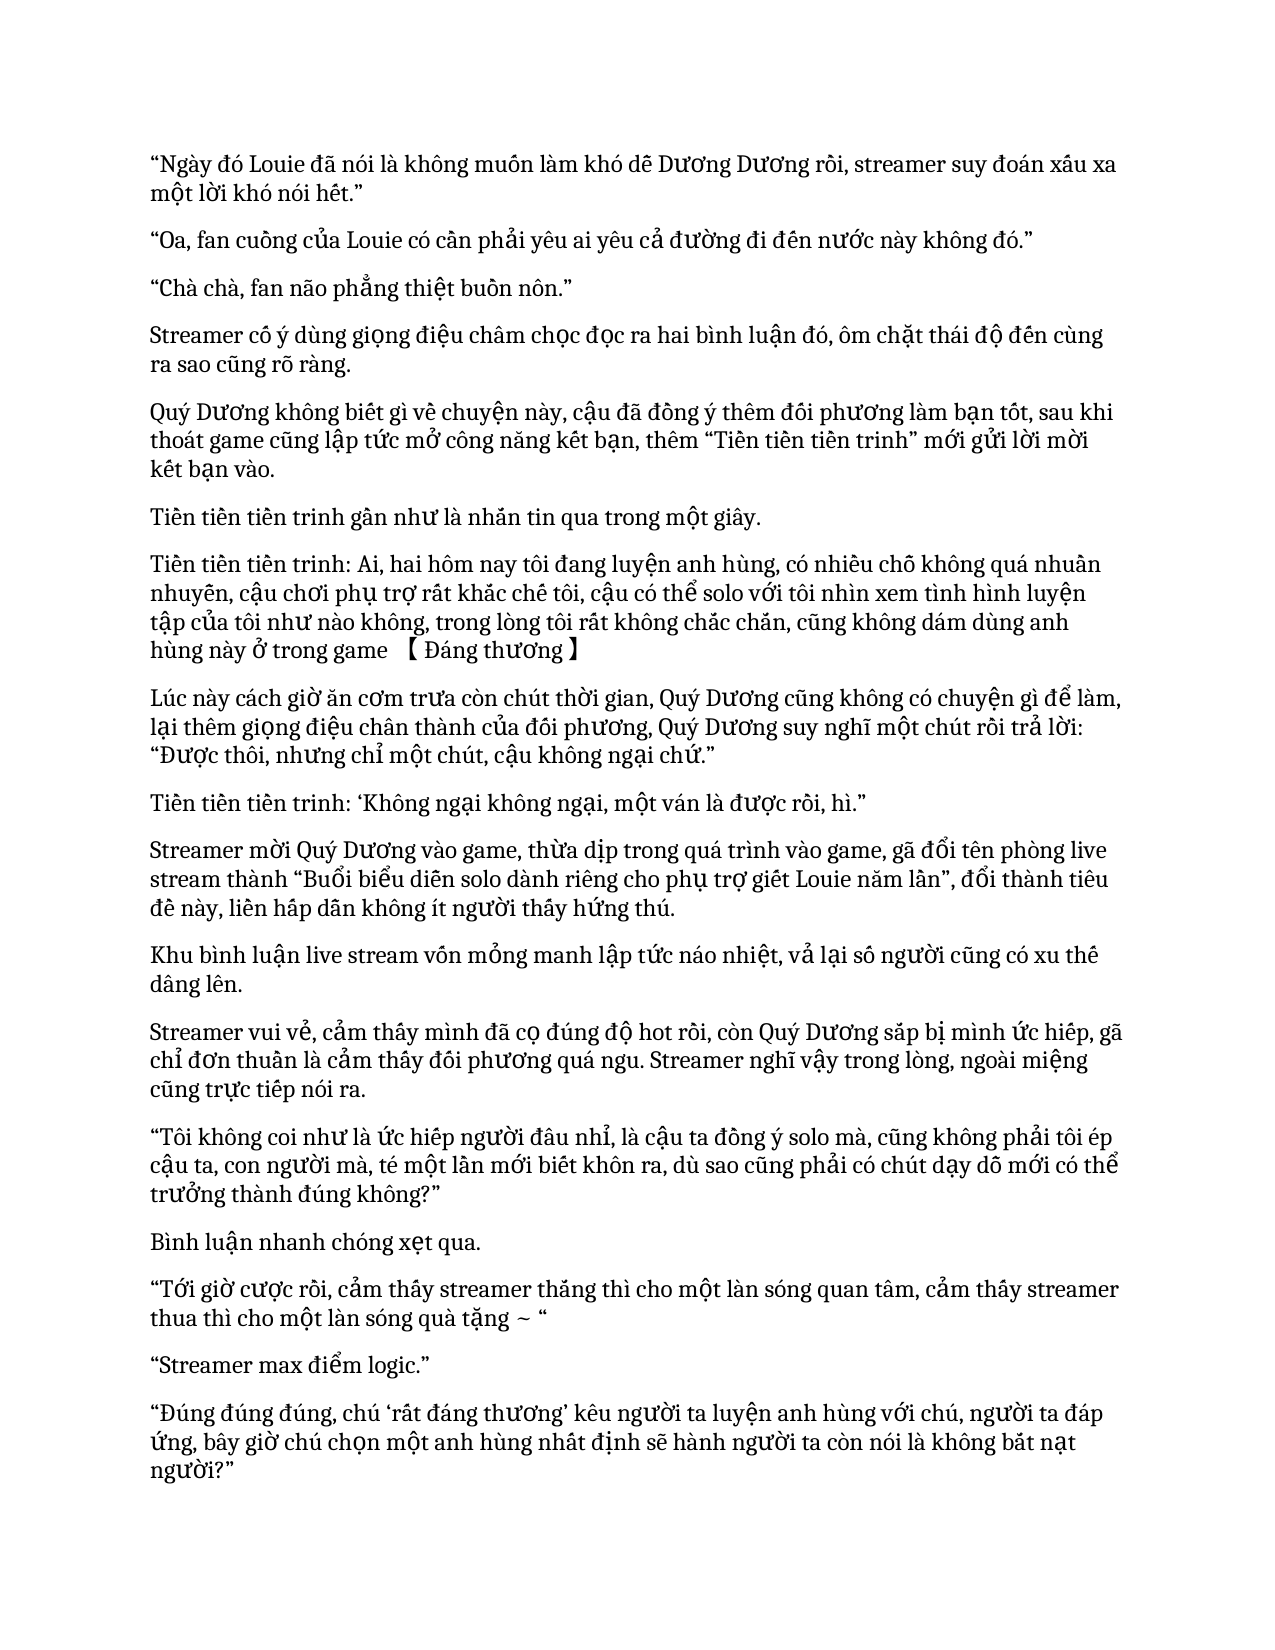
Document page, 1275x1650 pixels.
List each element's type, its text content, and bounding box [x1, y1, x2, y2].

text “Tôi không coi như là ức hiếp người đâu nhỉ, là cậu ta đồng ý solo mà, cũng không phải tôi ép cậu ta, con người mà, té một lần mới biết khôn ra, dù sao cũng phải có chút dạy dỗ mới có thể trưởng thành đúng không?” [150, 1122, 1125, 1209]
text Streamer mời Quý Dương vào game, thừa dịp trong quá trình vào game, gã đổi tên phòng live stream thành “Buổi biểu diễn solo dành riêng cho phụ trợ giết Louie năm lần”, đổi thành tiêu đề này, liền hấp dẫn không ít người thấy hứng thú. [150, 836, 1125, 922]
text Quý Dương không biết gì về chuyện này, cậu đã đồng ý thêm đối phương làm bạn tốt, sau khi thoát game cũng lập tức mở công năng kết bạn, thêm “Tiền tiền tiền trinh” mới gửi lời mời kết bạn vào. [150, 397, 1125, 484]
text Tiền tiền tiền trinh gần như là nhắn tin qua trong một giây. [150, 502, 1125, 531]
text “Chà chà, fan não phẳng thiệt buồn nôn.” [150, 274, 1125, 302]
text “Oa, fan cuồng của Louie có cần phải yêu ai yêu cả đường đi đến nước này không đó.” [150, 226, 1125, 255]
text “Ngày đó Louie đã nói là không muốn làm khó dễ Dương Dương rồi, streamer suy đoán xấu xa một lời khó nói hết.” [150, 150, 1125, 207]
text Streamer cố ý dùng giọng điệu châm chọc đọc ra hai bình luận đó, ôm chặt thái độ đến cùng ra sao cũng rõ ràng. [150, 321, 1125, 379]
text “Tới giờ cược rồi, cảm thấy streamer thắng thì cho một làn sóng quan tâm, cảm thấy streamer thua thì cho một làn sóng quà tặng ~ “ [150, 1275, 1125, 1332]
text Tiền tiền tiền trinh: Ai, hai hôm nay tôi đang luyện anh hùng, có nhiều chỗ không quá nhuần nhuyễn, cậu chơi phụ trợ rất khắc chế tôi, cậu có thể solo với tôi nhìn xem tình hình luyện tập của tôi như nào không, trong lòng tôi rất không chắc chắn, cũng không dám dùng anh hùng này ở trong game 【 Đáng thương 】 [150, 550, 1125, 665]
text Bình luận nhanh chóng xẹt qua. [150, 1227, 1125, 1256]
text Tiền tiền tiền trinh: ‘Không ngại không ngại, một ván là được rồi, hì.” [150, 789, 1125, 817]
text “Streamer max điểm logic.” [150, 1351, 1125, 1380]
text Khu bình luận live stream vốn mỏng manh lập tức náo nhiệt, vả lại số người cũng có xu thế dâng lên. [150, 941, 1125, 999]
text Streamer vui vẻ, cảm thấy mình đã cọ đúng độ hot rồi, còn Quý Dương sắp bị mình ức hiếp, gã chỉ đơn thuần là cảm thấy đối phương quá ngu. Streamer nghĩ vậy trong lòng, ngoài miệng cũng trực tiếp nói ra. [150, 1017, 1125, 1104]
text “Đúng đúng đúng, chú ‘rất đáng thương’ kêu người ta luyện anh hùng với chú, người ta đáp ứng, bây giờ chú chọn một anh hùng nhất định sẽ hành người ta còn nói là không bắt nạt người?” [150, 1399, 1125, 1485]
text Lúc này cách giờ ăn cơm trưa còn chút thời gian, Quý Dương cũng không có chuyện gì để làm, lại thêm giọng điệu chân thành của đối phương, Quý Dương suy nghĩ một chút rồi trả lời: “Được thôi, nhưng chỉ một chút, cậu không ngại chứ.” [150, 684, 1125, 770]
